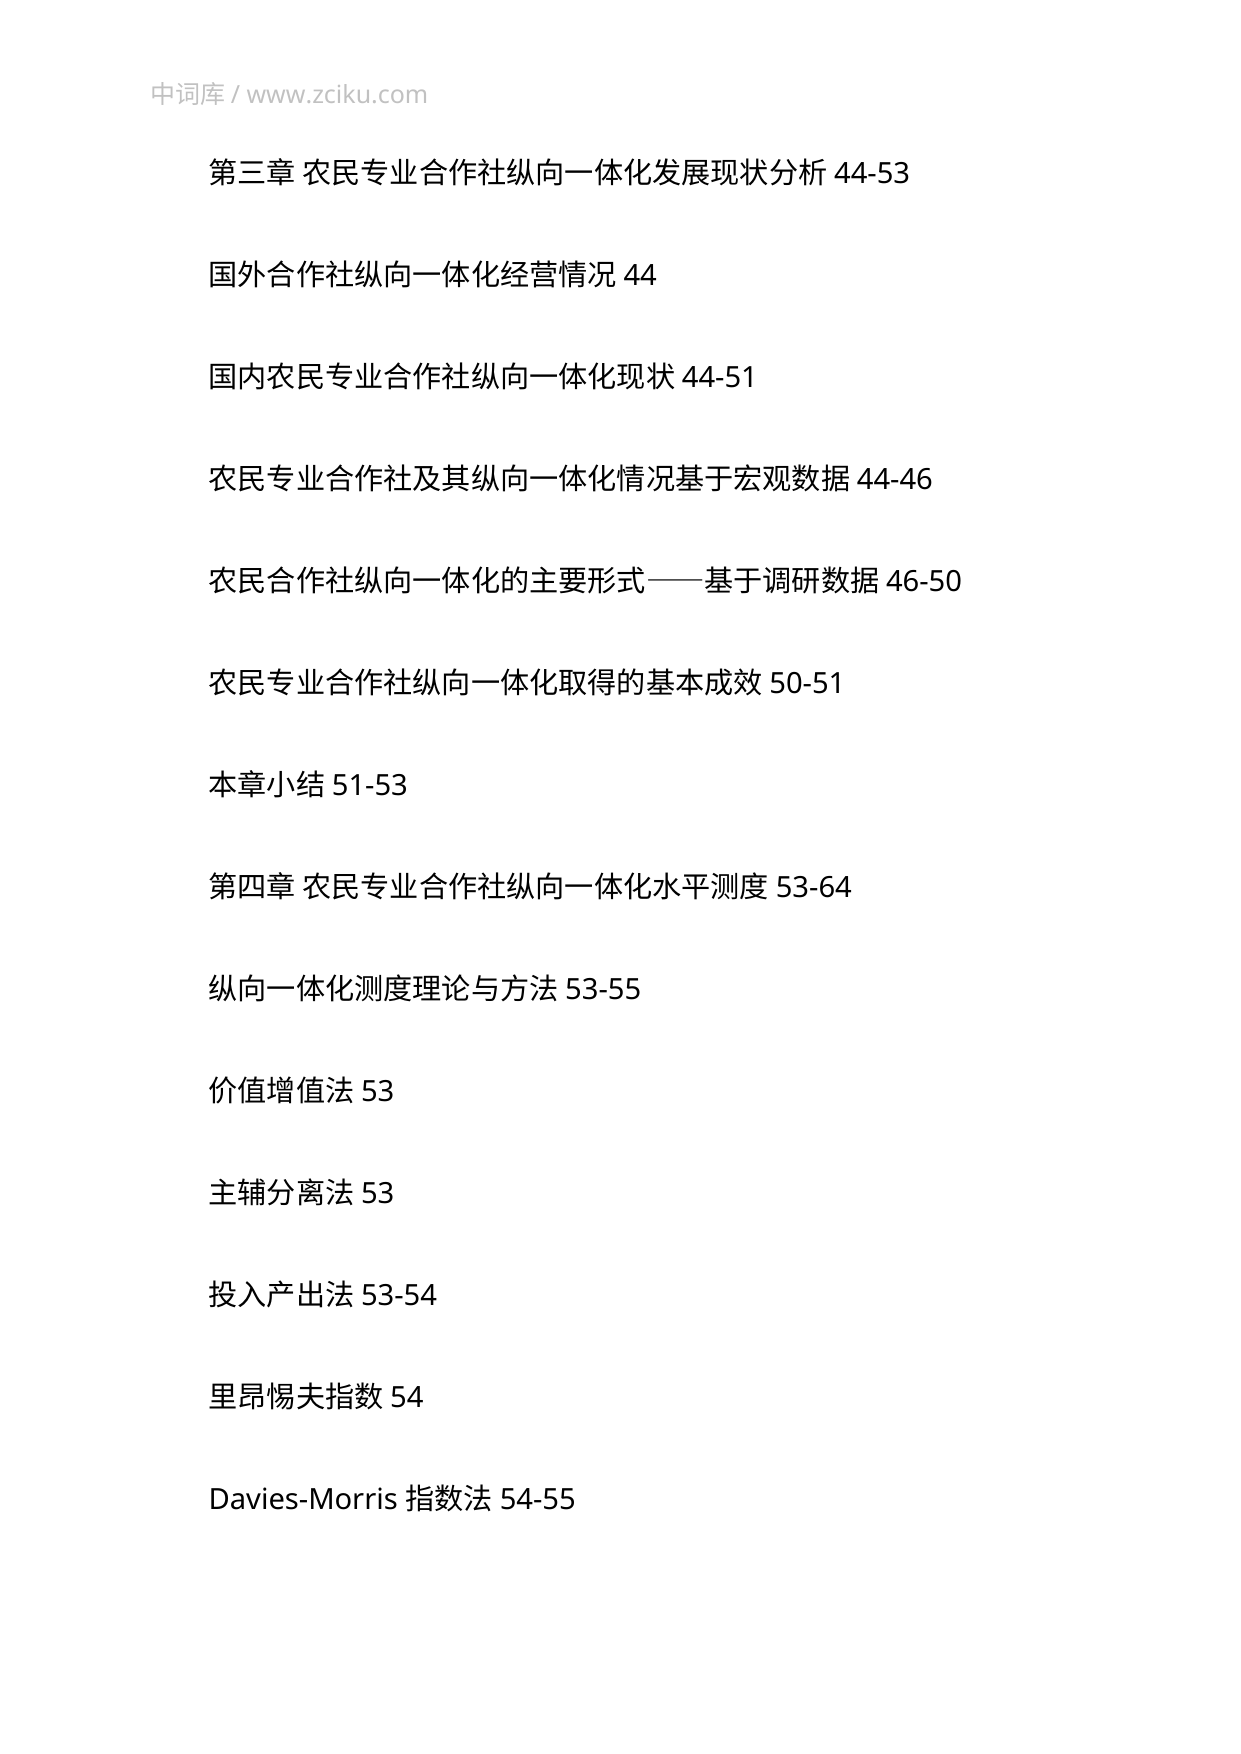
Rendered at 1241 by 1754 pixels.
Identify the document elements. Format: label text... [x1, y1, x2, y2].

text 价值增值法 53 [150, 1068, 1090, 1110]
text 农民合作社纵向一体化的主要形式——基于调研数据 46-50 [150, 558, 1090, 600]
text 里昂惕夫指数 54 [150, 1374, 1090, 1416]
text 本章小结 51-53 [150, 762, 1090, 804]
text 国内农民专业合作社纵向一体化现状 44-51 [150, 354, 1090, 396]
text 农民专业合作社及其纵向一体化情况基于宏观数据 44-46 [150, 456, 1090, 498]
text 第三章 农民专业合作社纵向一体化发展现状分析 44-53 [150, 150, 1090, 192]
text Davies-Morris 指数法 54-55 [150, 1476, 1090, 1518]
text 第四章 农民专业合作社纵向一体化水平测度 53-64 [150, 864, 1090, 906]
text 主辅分离法 53 [150, 1170, 1090, 1212]
text 国外合作社纵向一体化经营情况 44 [150, 252, 1090, 294]
text 投入产出法 53-54 [150, 1272, 1090, 1314]
text 纵向一体化测度理论与方法 53-55 [150, 966, 1090, 1008]
text 农民专业合作社纵向一体化取得的基本成效 50-51 [150, 660, 1090, 702]
